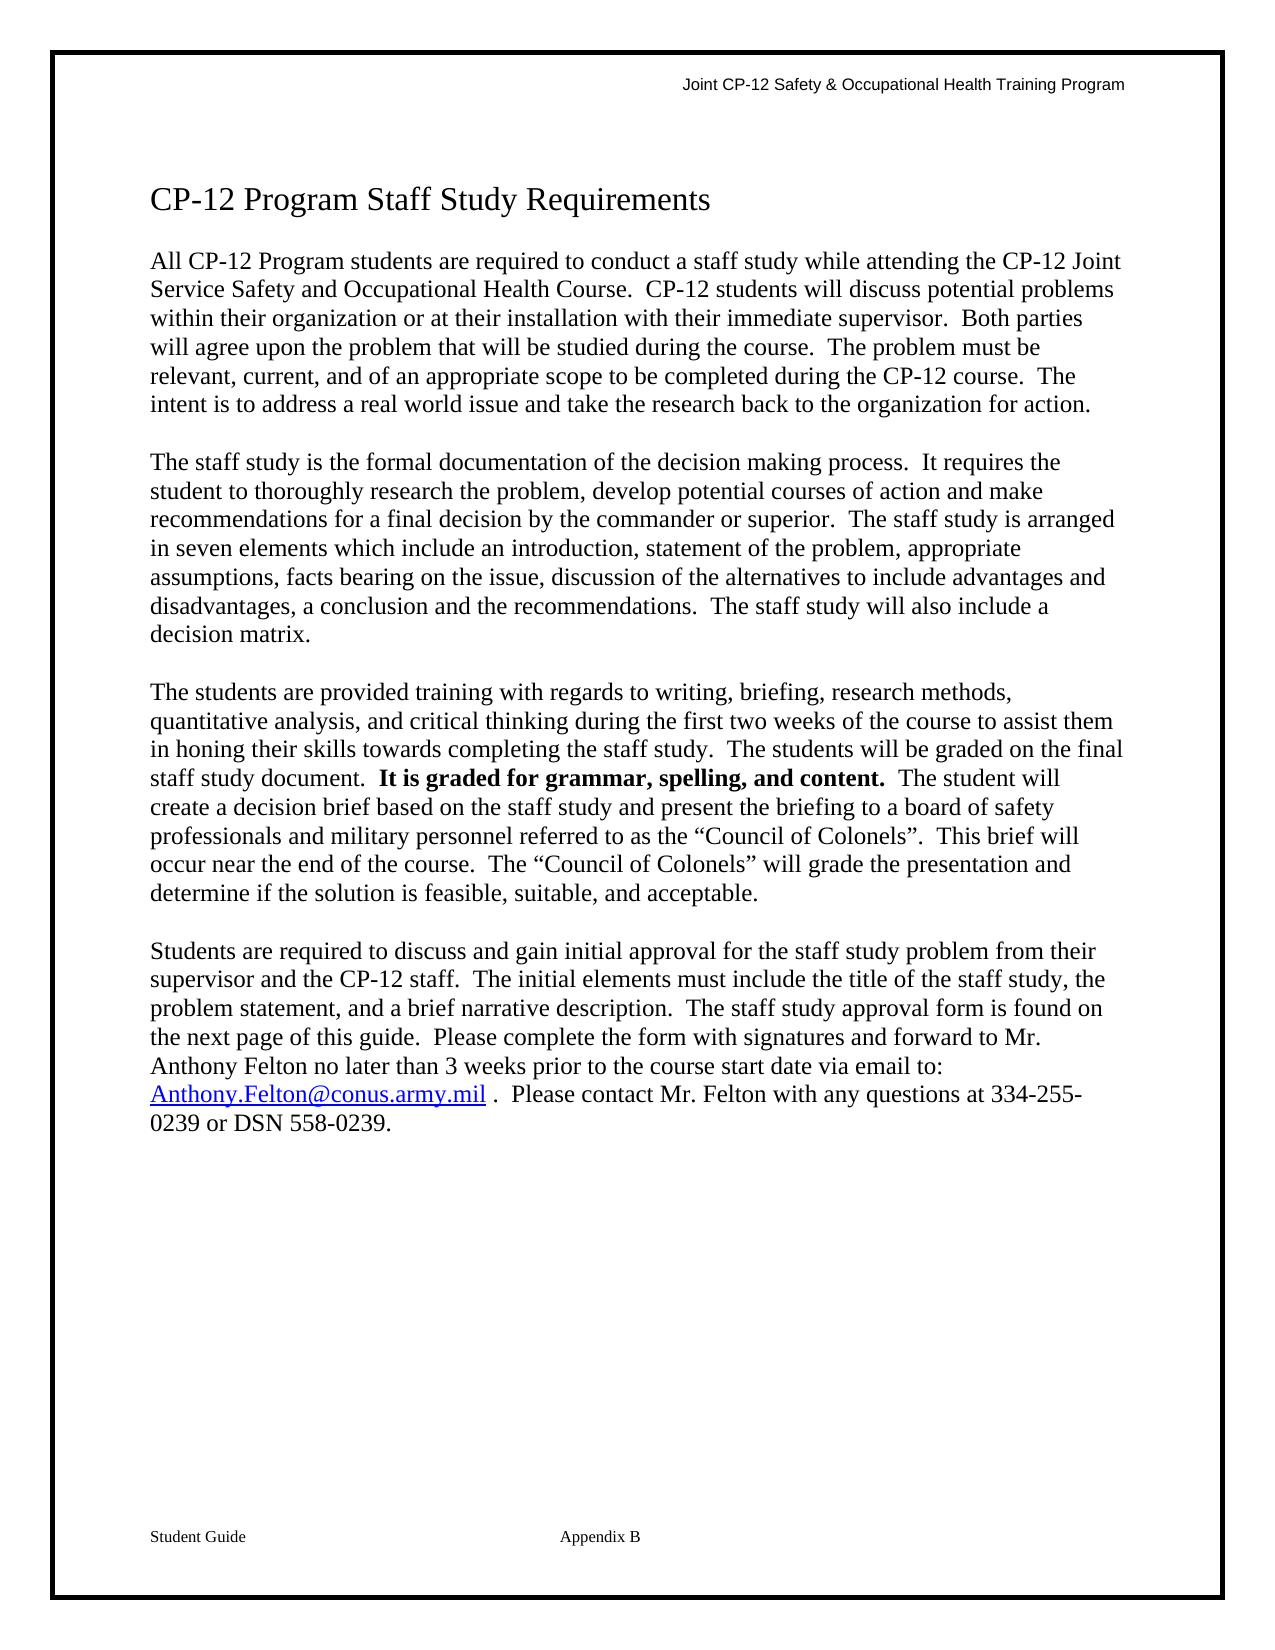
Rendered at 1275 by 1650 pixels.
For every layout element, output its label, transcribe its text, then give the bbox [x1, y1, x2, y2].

text The staff study is the formal documentation of the decision making process. It requires the student to thoroughly research the problem, develop potential courses of action and make recommendations for a final decision by the commander or superior. The staff study is arranged in seven elements which include an introduction, statement of the problem, appropriate assumptions, facts bearing on the issue, discussion of the alternatives to include advantages and disadvantages, a conclusion and the recommendations. The staff study will also include a decision matrix. [150, 447, 1125, 648]
text Students are required to discuss and gain initial approval for the staff study problem from their supervisor and the CP-12 staff. The initial elements must include the title of the staff study, the problem statement, and a brief narrative description. The staff study approval form is found on the next page of this guide. Please complete the form with signatures and forward to Mr. Anthony Felton no later than 3 weeks prior to the course start date via email to: Anthony.Felton@conus.army.mil . Please contact Mr. Felton with any questions at 334-255-0239 or DSN 558-0239. [150, 936, 1125, 1137]
text All CP-12 Program students are required to conduct a staff study while attending the CP-12 Joint Service Safety and Occupational Health Course. CP-12 students will discuss potential problems within their organization or at their installation with their immediate supervisor. Both parties will agree upon the problem that will be studied during the course. The problem must be relevant, current, and of an appropriate scope to be completed during the CP-12 course. The intent is to address a real world issue and take the research back to the organization for action. [150, 246, 1125, 418]
text The students are provided training with regards to writing, briefing, research methods, quantitative analysis, and critical thinking during the first two weeks of the course to assist them in honing their skills towards completing the staff study. The students will be graded on the final staff study document. It is graded for grammar, spelling, and content. The student will create a decision brief based on the staff study and present the briefing to a board of safety professionals and military personnel referred to as the “Council of Colonels”. This brief will occur near the end of the course. The “Council of Colonels” will grade the presentation and determine if the solution is feasible, suitable, and acceptable. [150, 677, 1125, 907]
text CP-12 Program Staff Study Requirements [150, 179, 1125, 217]
